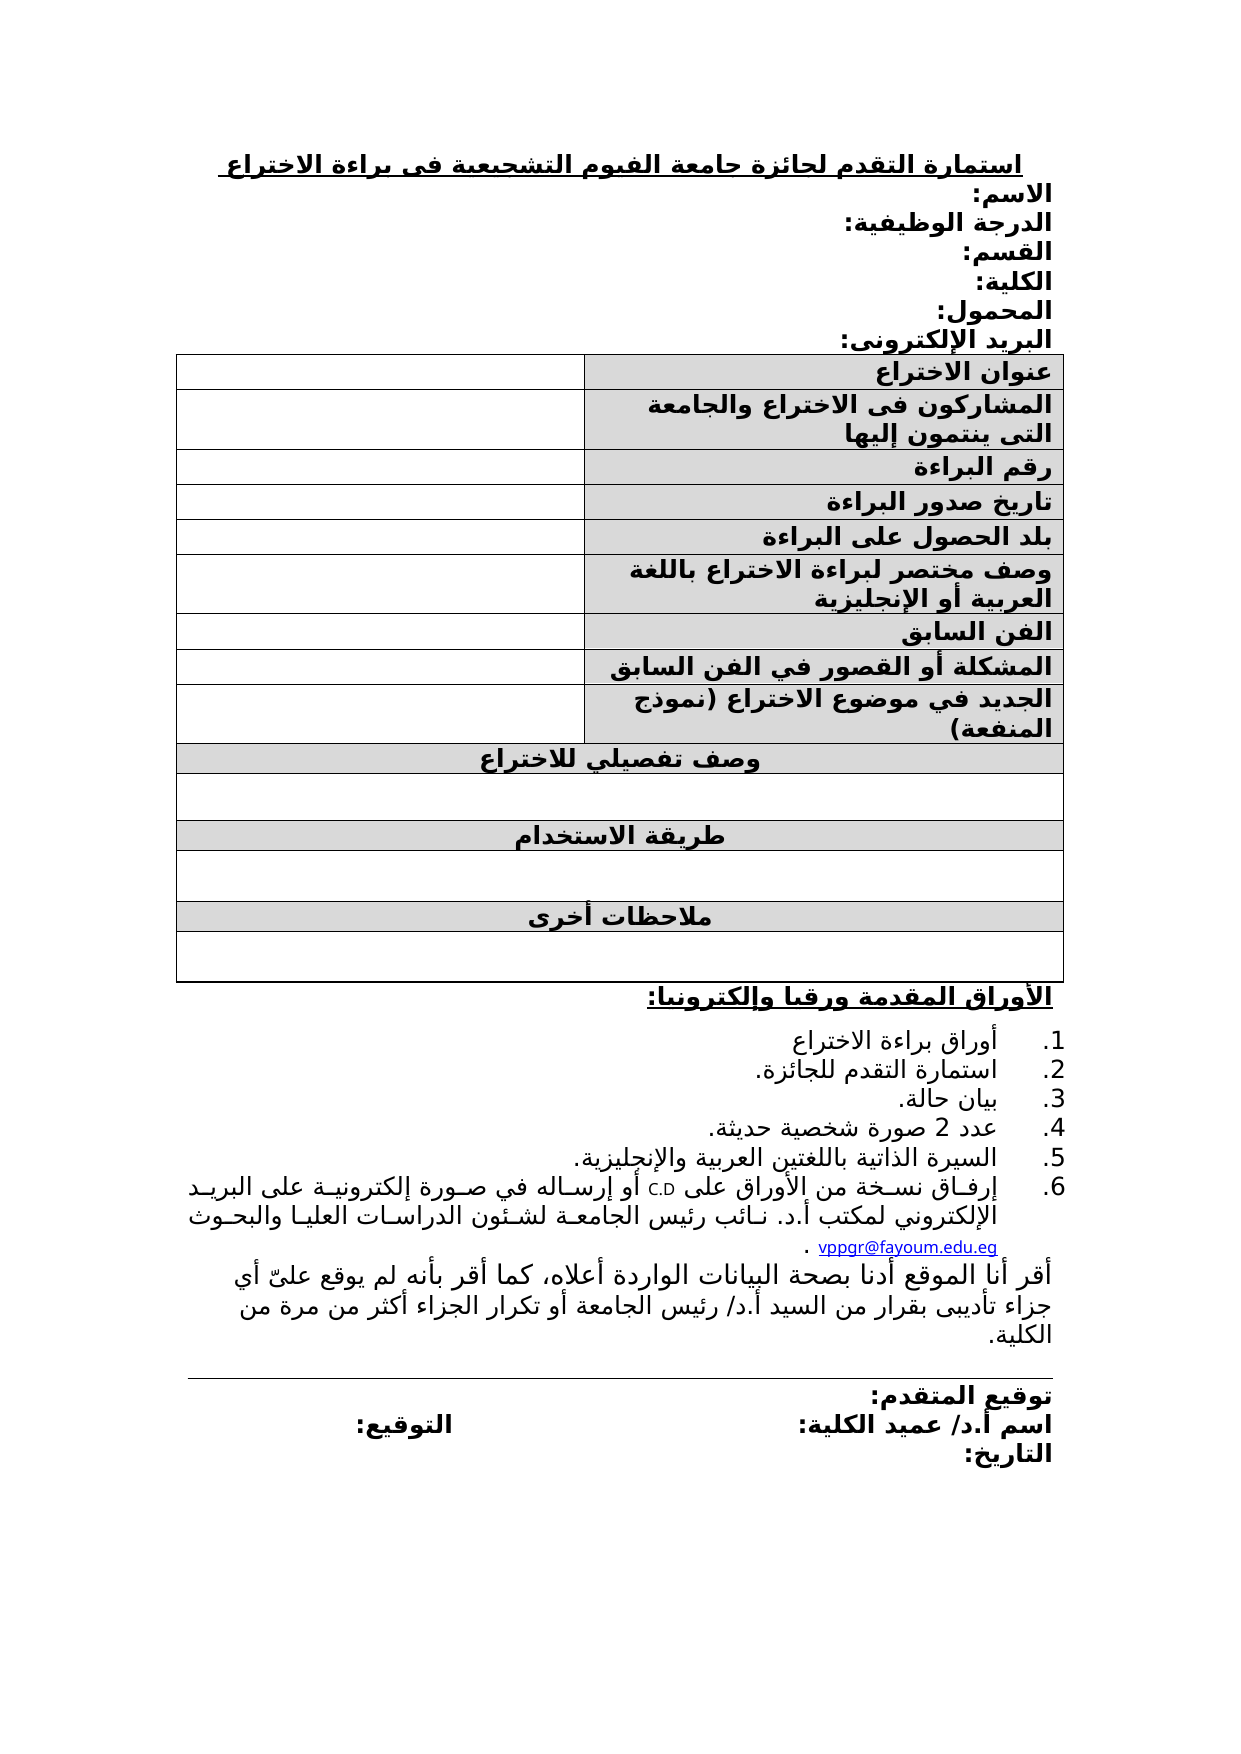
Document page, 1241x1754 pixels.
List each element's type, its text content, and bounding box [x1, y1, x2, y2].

table_cell طريقة الاستخدام [177, 821, 1063, 850]
table_cell [177, 450, 584, 484]
table_cell [177, 851, 1063, 901]
text اسم أ.د/ عميد الكلية: التوقيع: [187, 1410, 1053, 1439]
table_cell [177, 774, 1063, 820]
list عدد 2 صورة شخصية حديثة. [187, 1114, 1042, 1143]
text المحمول: [187, 296, 1053, 325]
list إرفاق نسخة من الأوراق على C.D أو إرساله في صورة إلكترونية على البريد الإلكتروني لمكتب أ.د. نائب رئيس الجامعة لشئون الدراسات العليا والبحوثvppgr@fayoum.edu.eg . [187, 1172, 1042, 1259]
table_cell [177, 685, 584, 743]
table_cell [177, 555, 584, 613]
table_cell وصف تفصيلي للاختراع [177, 744, 1063, 773]
table_cell وصف مختصر لبراءة الاختراع باللغة العربية أو الإنجليزية [585, 555, 1063, 613]
table_cell [177, 614, 584, 648]
text التاريخ: [187, 1439, 1053, 1469]
text القسم: [187, 237, 1053, 267]
table_cell [177, 485, 584, 519]
text الاسم: [187, 179, 1053, 208]
text الدرجة الوظيفية: [187, 208, 1053, 237]
table_cell ملاحظات أخرى [177, 902, 1063, 931]
list استمارة التقدم للجائزة. [187, 1055, 1042, 1084]
table_cell المشاركون فى الاختراع والجامعة التى ينتمون إليها [585, 390, 1063, 449]
text البريد الإلكترونى: [187, 325, 1053, 354]
text الكلية: [187, 267, 1053, 296]
table_cell [177, 390, 584, 449]
table_cell [177, 650, 584, 683]
text الأوراق المقدمة ورقيا وإلكترونيا: [187, 983, 1053, 1012]
text استمارة التقدم لجائزة جامعة الفيوم التشجيعية فى براءة الاختراع [187, 150, 1053, 179]
table_cell رقم البراءة [585, 450, 1063, 484]
table_cell [177, 932, 1063, 981]
list بيان حالة. [187, 1084, 1042, 1114]
table_cell تاريخ صدور البراءة [585, 485, 1063, 519]
list أوراق براءة الاختراع [187, 1026, 1042, 1055]
list السيرة الذاتية باللغتين العربية والإنجليزية. [187, 1143, 1042, 1172]
table_header [177, 355, 584, 389]
table_cell الجديد في موضوع الاختراع (نموذج المنفعة) [585, 685, 1063, 743]
text توقيع المتقدم: [187, 1379, 1053, 1410]
table_cell المشكلة أو القصور في الفن السابق [585, 650, 1063, 683]
table_cell [177, 520, 584, 554]
text أقر أنا الموقع أدنا بصحة البيانات الواردة أعلاه، كما أقر بأنه لم يوقع علىّ أي جزاء تأديبى بقرار من السيد أ.د/ رئيس الجامعة أو تكرار الجزاء أكثر من مرة من الكلية. [187, 1259, 1053, 1349]
table_cell بلد الحصول على البراءة [585, 520, 1063, 554]
table_cell الفن السابق [585, 614, 1063, 648]
table_header عنوان الاختراع [585, 355, 1063, 389]
